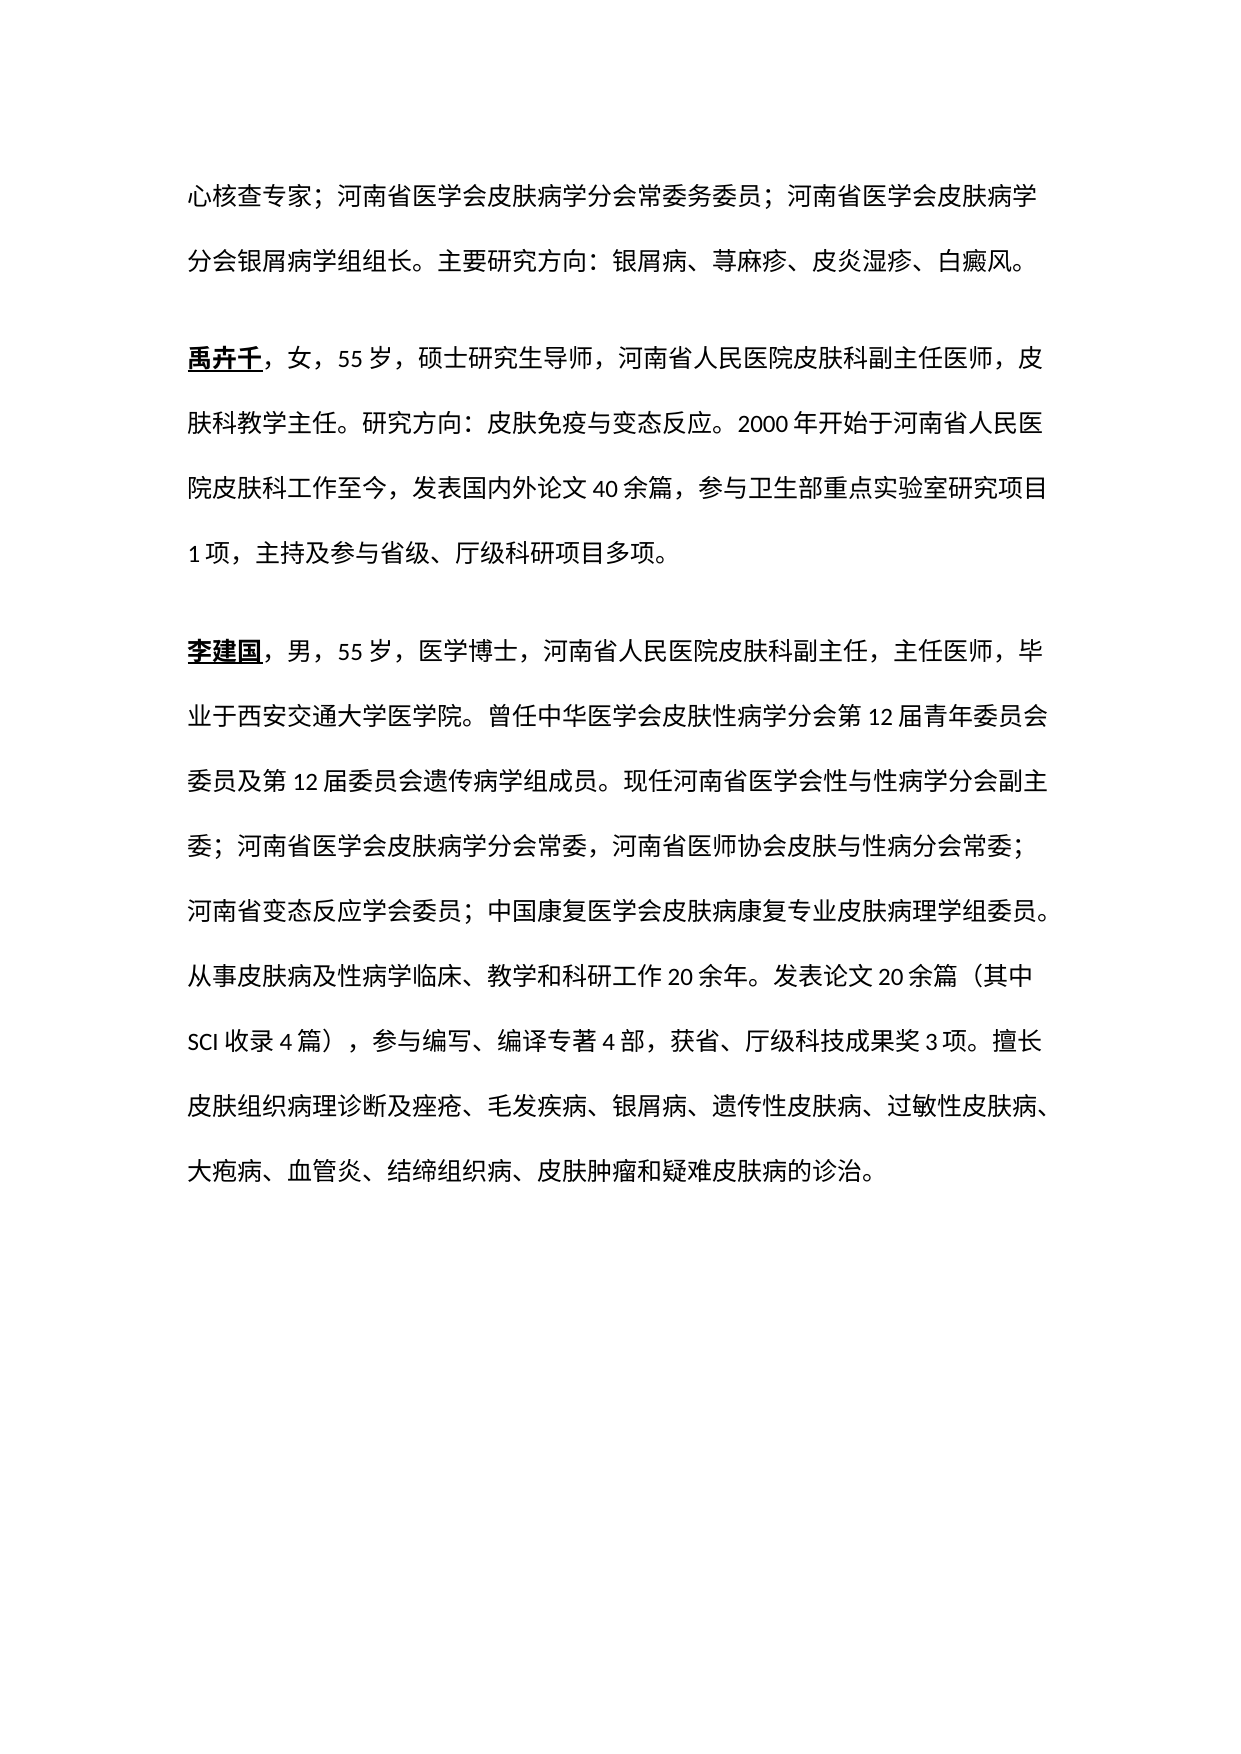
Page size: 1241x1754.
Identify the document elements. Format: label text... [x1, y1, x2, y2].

text 禹卉千，女，55岁，硕士研究生导师，河南省人民医院皮肤科副主任医师，皮肤科教学主任。研究方向：皮肤免疫与变态反应。2000年开始于河南省人民医院皮肤科工作至今，发表国内外论文40余篇，参与卫生部重点实验室研究项目1项，主持及参与省级、厅级科研项目多项。 [187, 324, 1053, 584]
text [187, 162, 1053, 292]
text 李建国，男，55岁，医学博士，河南省人民医院皮肤科副主任，主任医师，毕业于西安交通大学医学院。曾任中华医学会皮肤性病学分会第12届青年委员会委员及第12届委员会遗传病学组成员。现任河南省医学会性与性病学分会副主委；河南省医学会皮肤病学分会常委，河南省医师协会皮肤与性病分会常委；河南省变态反应学会委员；中国康复医学会皮肤病康复专业皮肤病理学组委员。从事皮肤病及性病学临床、教学和科研工作20余年。发表论文20余篇（其中SCI 收录4篇），参与编写、编译专著4部，获省、厅级科技成果奖3项。擅长皮肤组织病理诊断及痤疮、毛发疾病、银屑病、遗传性皮肤病、过敏性皮肤病、大疱病、血管炎、结缔组织病、皮肤肿瘤和疑难皮肤病的诊治。 [187, 617, 1053, 1202]
